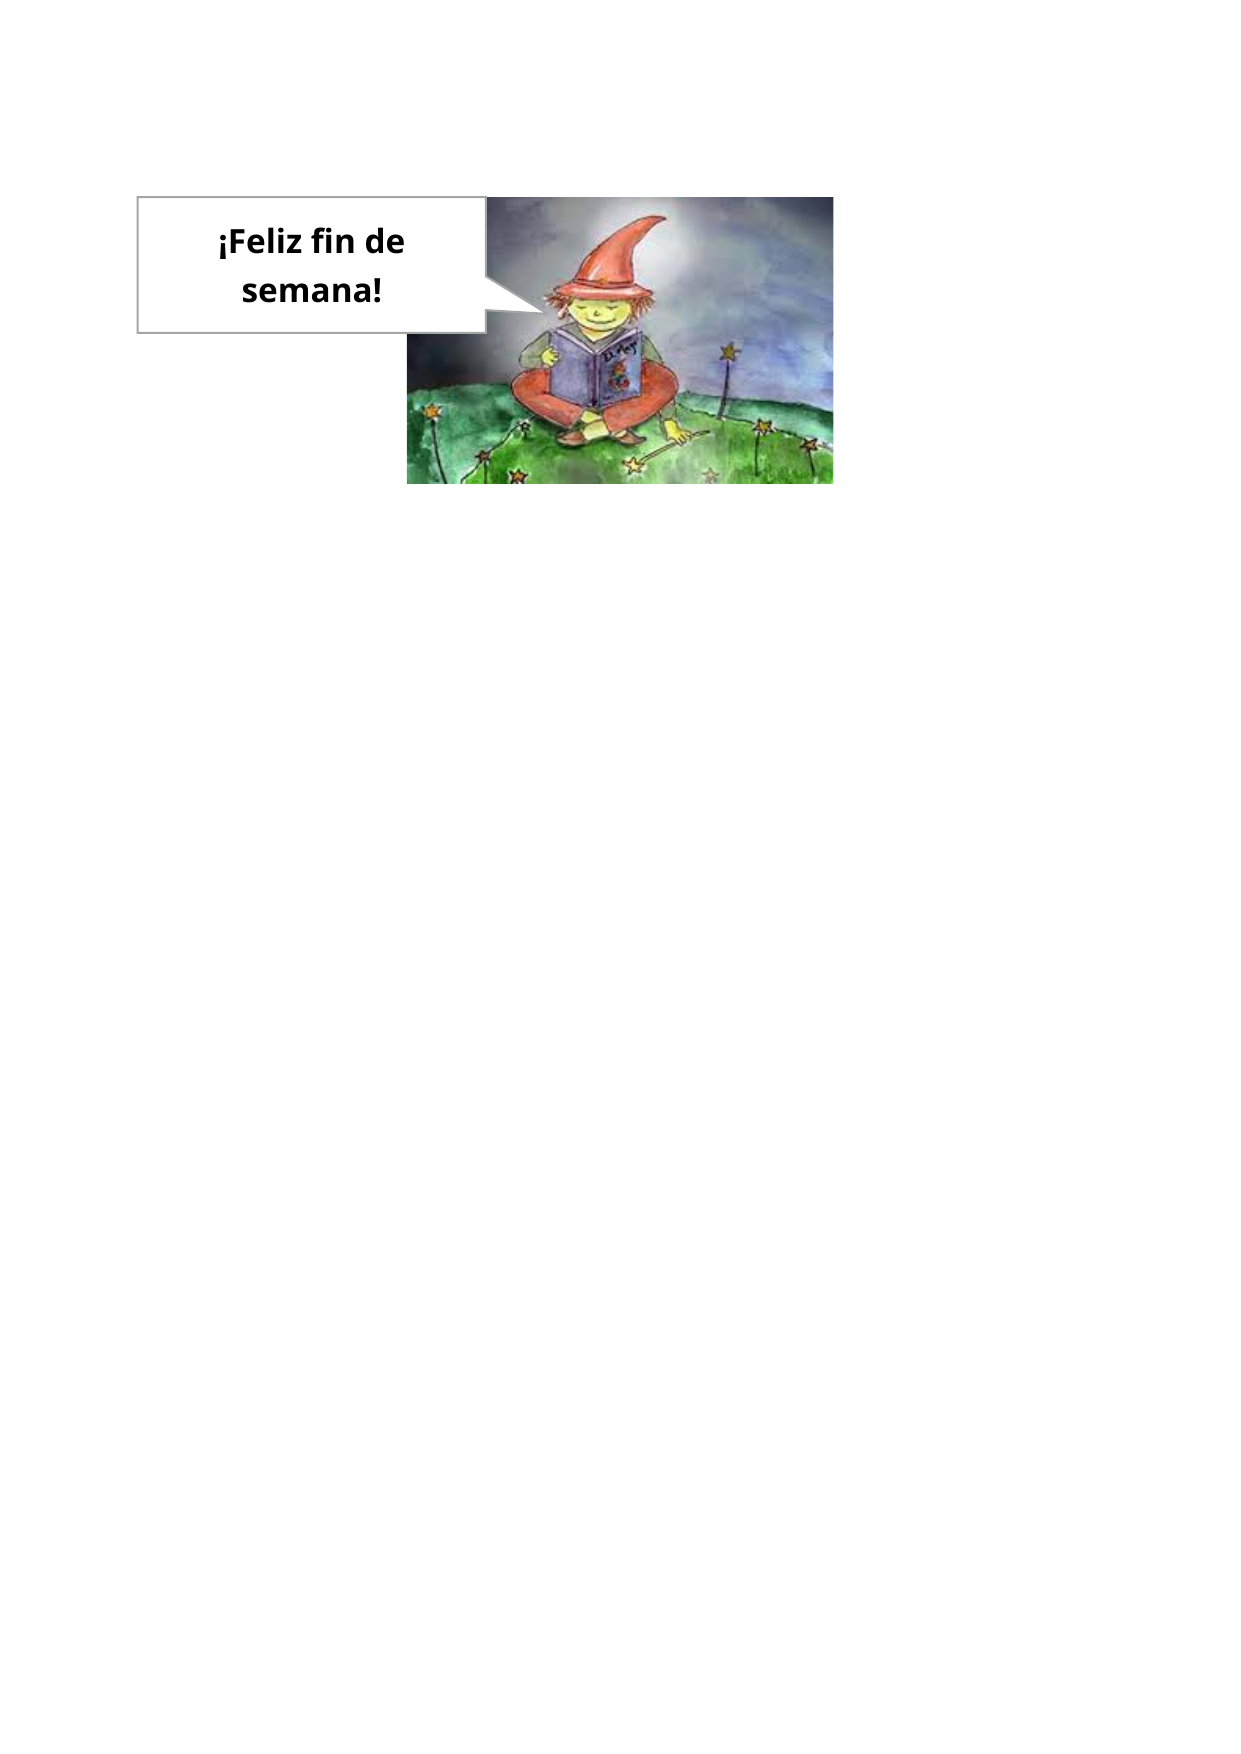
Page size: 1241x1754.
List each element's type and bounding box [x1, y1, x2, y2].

picture [406, 197, 834, 484]
